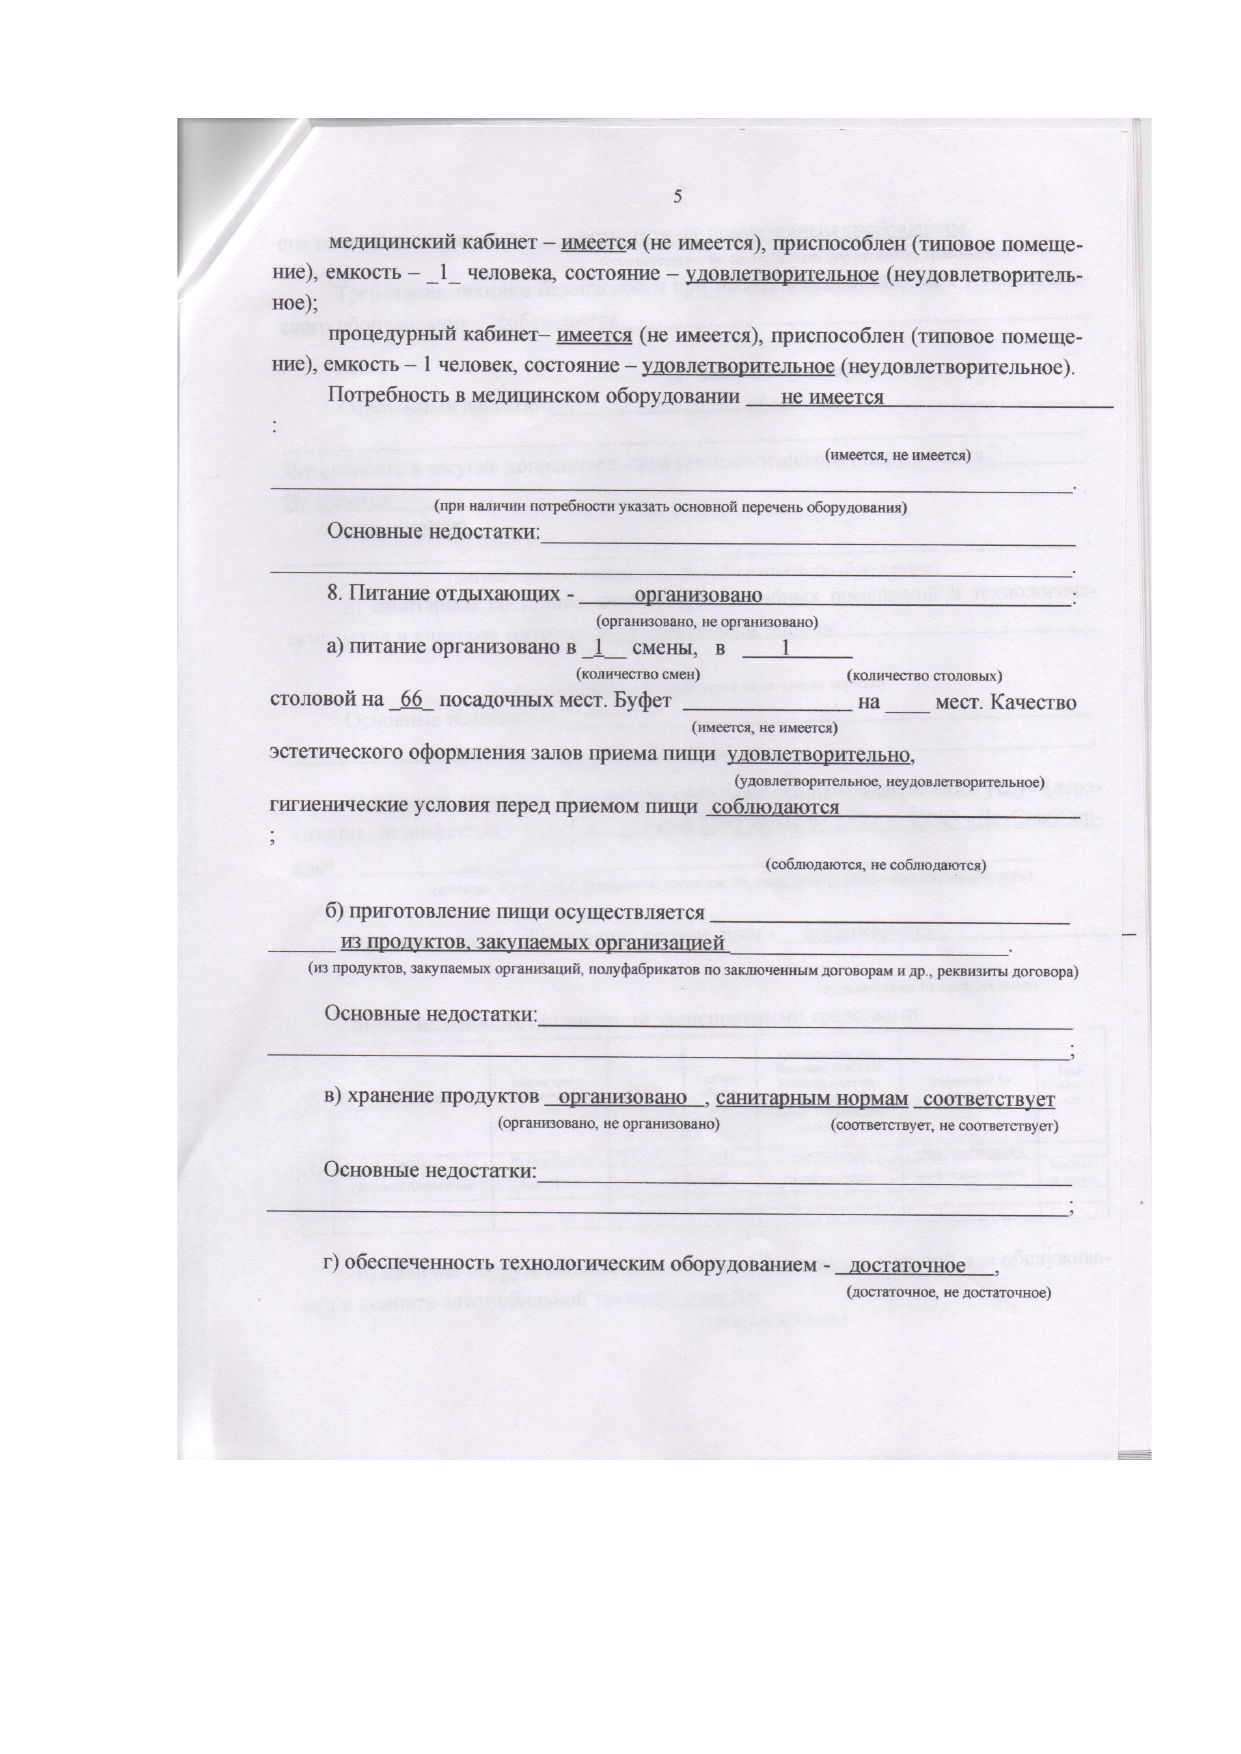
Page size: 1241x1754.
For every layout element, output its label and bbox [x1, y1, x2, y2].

picture [177, 118, 1152, 1460]
